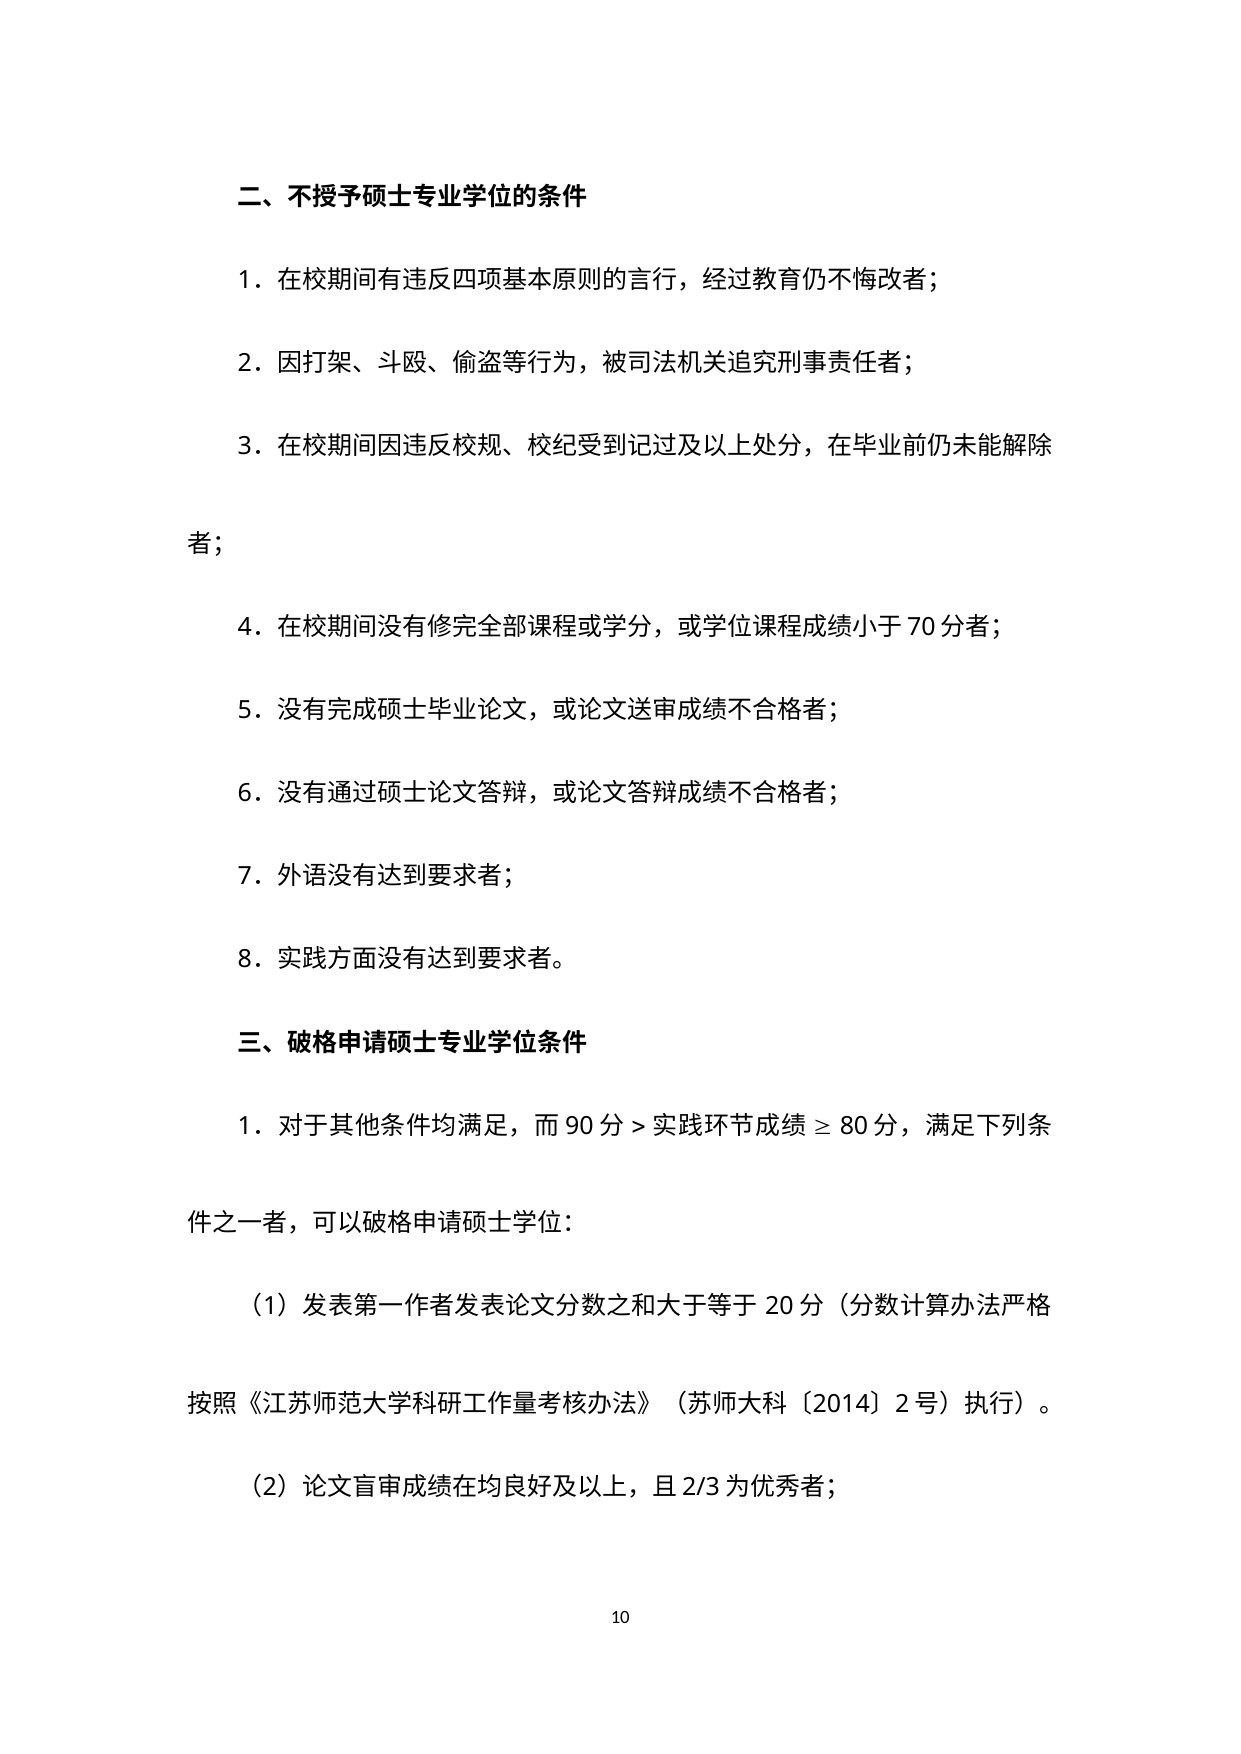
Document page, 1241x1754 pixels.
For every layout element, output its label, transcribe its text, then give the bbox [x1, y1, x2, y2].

text 7．外语没有达到要求者； [187, 841, 1053, 906]
text 4．在校期间没有修完全部课程或学分，或学位课程成绩小于70分者； [187, 592, 1053, 657]
text 1．对于其他条件均满足，而90分 实践环节成绩 80分，满足下列条件之一者，可以破格申请硕士学位： [187, 1091, 1053, 1253]
text 6．没有通过硕士论文答辩，或论文答辩成绩不合格者； [187, 758, 1053, 823]
text 8．实践方面没有达到要求者。 [187, 924, 1053, 989]
text 二、不授予硕士专业学位的条件 [187, 162, 1053, 227]
text 1．在校期间有违反四项基本原则的言行，经过教育仍不悔改者； [187, 245, 1053, 310]
text 三、破格申请硕士专业学位条件 [187, 1008, 1053, 1073]
text 3．在校期间因违反校规、校纪受到记过及以上处分，在毕业前仍未能解除者； [187, 411, 1053, 574]
text （1）发表第一作者发表论文分数之和大于等于20分（分数计算办法严格按照《江苏师范大学科研工作量考核办法》（苏师大科〔2014〕2号）执行）。 [187, 1271, 1053, 1434]
text 5．没有完成硕士毕业论文，或论文送审成绩不合格者； [187, 675, 1053, 740]
text （2）论文盲审成绩在均良好及以上，且2/3为优秀者； [187, 1452, 1053, 1517]
text 2．因打架、斗殴、偷盗等行为，被司法机关追究刑事责任者； [187, 328, 1053, 393]
